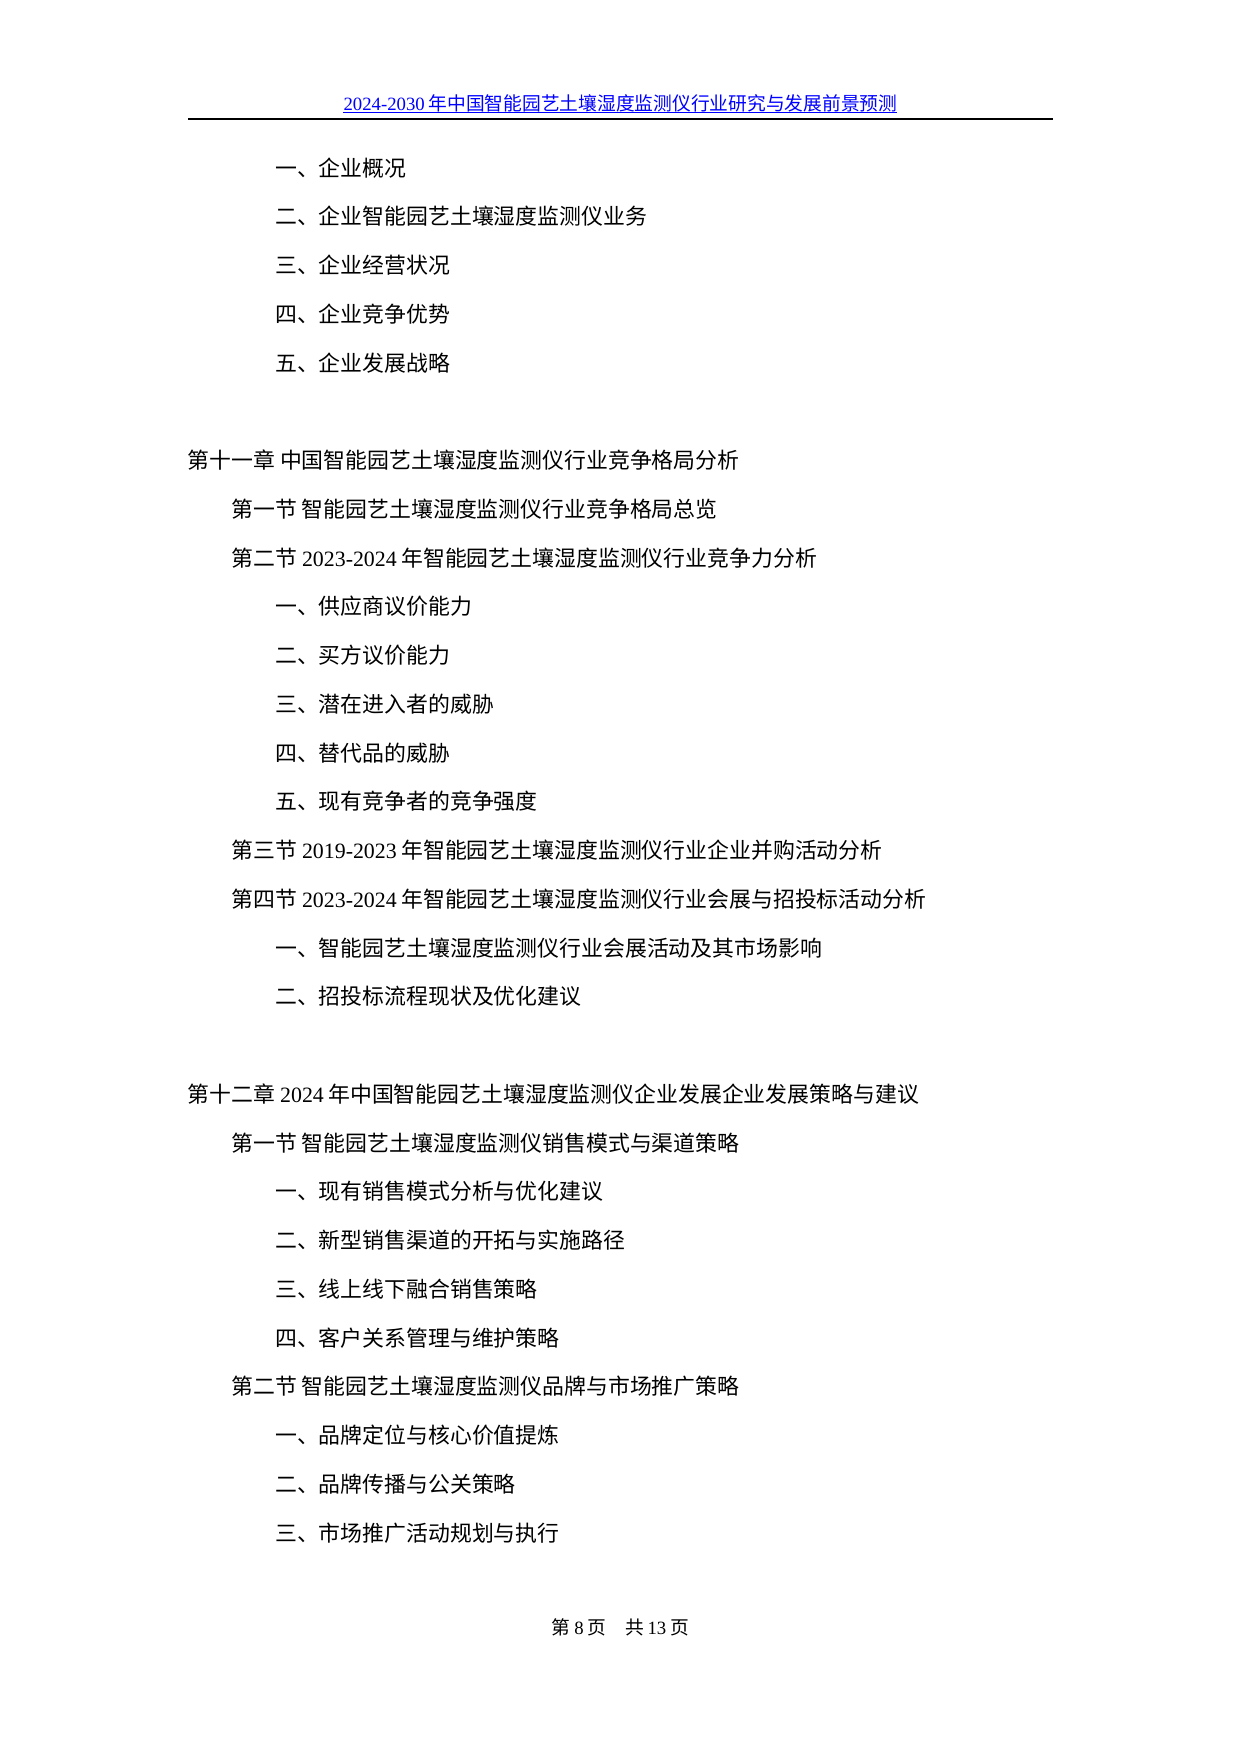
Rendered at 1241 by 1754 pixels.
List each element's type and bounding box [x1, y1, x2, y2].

text [187, 150, 1053, 1548]
